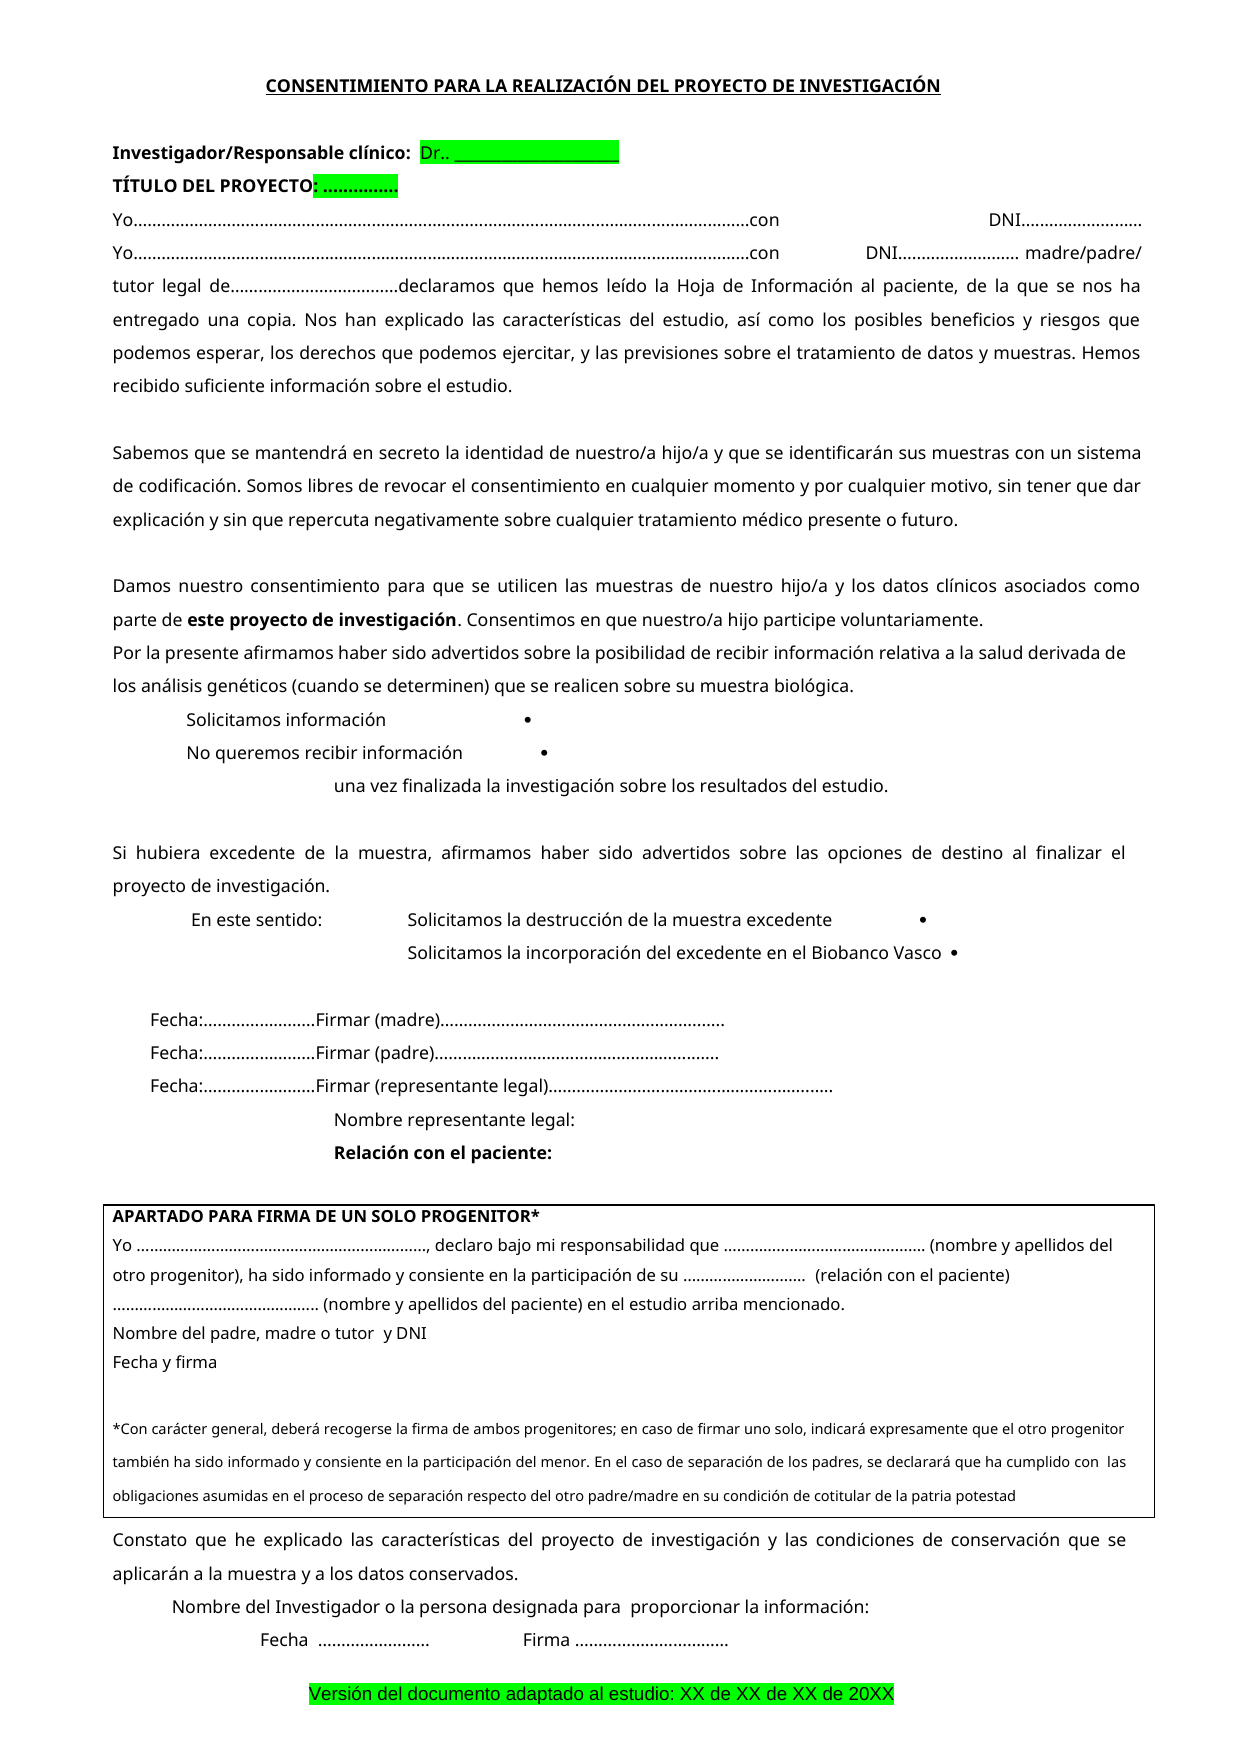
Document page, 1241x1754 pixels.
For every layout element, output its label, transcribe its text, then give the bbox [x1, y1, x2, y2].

text *Con carácter general, deberá recogerse la firma de ambos progenitores; en caso de firmar uno solo, indicará expresamente que el otro progenitor también ha sido informado y consiente en la participación del menor. En el caso de separación de los padres, se declarará que ha cumplido con las obligaciones asumidas en el proceso de separación respecto del otro padre/madre en su condición de cotitular de la patria potestad [112, 1408, 1128, 1508]
text Fecha:……………………Firmar (padre)………………………………………………..….. [112, 1033, 1212, 1066]
text Solicitamos información [186, 699, 1128, 733]
text Damos nuestro consentimiento para que se utilicen las muestras de nuestro hijo/a y los datos clínicos asociados como parte de este proyecto de investigación. Consentimos en que nuestro/a hijo participe voluntariamente. [112, 566, 1143, 633]
text una vez finalizada la investigación sobre los resultados del estudio. [334, 766, 1128, 799]
text Fecha:……………………Firmar (madre)………………………………………………..….. [112, 999, 1212, 1033]
text Solicitamos la incorporación del excedente en el Biobanco Vasco [260, 933, 1128, 966]
text No queremos recibir información [186, 733, 1128, 766]
text Por la presente afirmamos haber sido advertidos sobre la posibilidad de recibir información relativa a la salud derivada de los análisis genéticos (cuando se determinen) que se realicen sobre su muestra biológica. [112, 633, 1128, 699]
text TÍTULO DEL PROYECTO: ............... [112, 166, 1174, 199]
text Yo …………………………………………………………, declaro bajo mi responsabilidad que ………………………………………. (nombre y apellidos del otro progenitor), ha sido informado y consiente en la participación de su ………………………. (relación con el paciente) ……………………………………….. (nombre y apellidos del paciente) en el estudio arriba mencionado. [112, 1228, 1128, 1316]
text Nombre del Investigador o la persona designada para proporcionar la información: [75, 1587, 1212, 1620]
text Si hubiera excedente de la muestra, afirmamos haber sido advertidos sobre las opciones de destino al finalizar el proyecto de investigación. [112, 833, 1128, 899]
text Investigador/Responsable clínico: Dr.. _____________________ [112, 133, 1143, 166]
text Fecha:……………………Firmar (representante legal)………………………………………………..….. [112, 1066, 1212, 1099]
text APARTADO PARA FIRMA DE UN SOLO PROGENITOR* [112, 1199, 1128, 1228]
text Nombre del padre, madre o tutor y DNI [112, 1316, 1128, 1345]
text Fecha y firma [112, 1345, 1128, 1374]
text Fecha …………………… Firma …………………………… [75, 1620, 1174, 1653]
text En este sentido: Solicitamos la destrucción de la muestra excedente [112, 899, 1128, 933]
text CONSENTIMIENTO PARA PROYECTO DE INVESTIGACIÓN [75, 66, 1131, 99]
text Yo……………………………………………………………………………………………………………………con DNI…..………………… Yo……………………………………………………………………………………………………………………con DNI…..………………… madre/padre/ tutor legal de………………………………declaramos que hemos leído de Información al paciente, de la que se nos ha entregado una copia. Nos han explicado las características del estudio, así como los posibles beneficios y riesgos que podemos esperar, los derechos que podemos ejercitar, y las previsiones sobre el tratamiento de datos y muestras. Hemos recibido suficiente información sobre el estudio. [112, 199, 1143, 399]
text Relación con el paciente: [260, 1133, 1212, 1166]
text Sabemos que se mantendrá en secreto la identidad de nuestro/a hijo/a y que se identificarán sus muestras con un sistema de codificación. Somos libres de revocar el consentimiento en cualquier momento y por cualquier motivo, sin tener que dar explicación y sin que repercuta negativamente sobre cualquier tratamiento médico presente o futuro. [112, 433, 1143, 533]
text Constato que he explicado las características del proyecto de investigación y las condiciones de conservación que se aplicarán a la muestra y a los datos conservados. [112, 1520, 1128, 1587]
text Nombre representante legal: [222, 1099, 1212, 1133]
